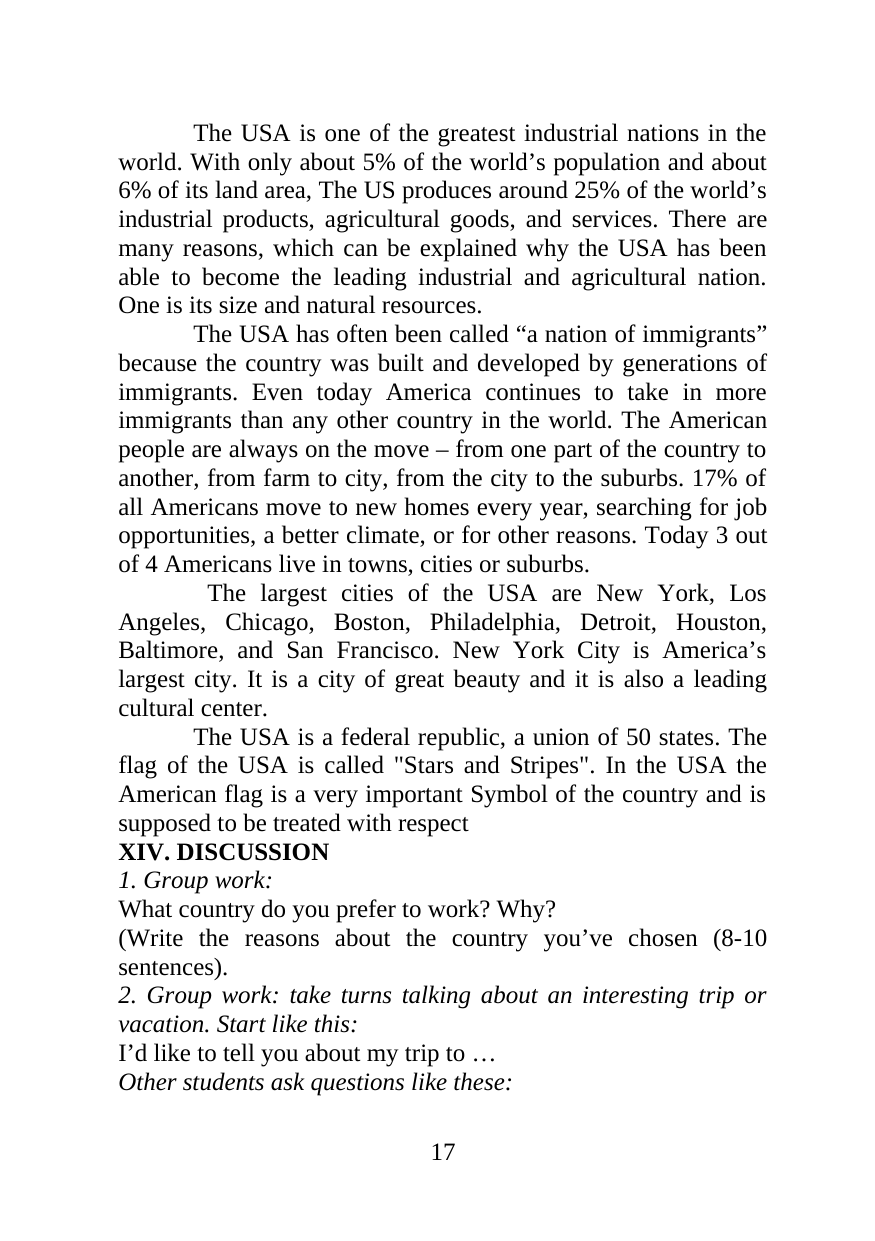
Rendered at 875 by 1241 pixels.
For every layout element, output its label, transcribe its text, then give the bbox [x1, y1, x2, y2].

text (Write the reasons about the country you’ve chosen (8-10 sentences). [118, 923, 768, 981]
text Other students ask questions like these: [118, 1067, 768, 1096]
text The USA has often been called “a nation of immigrants” because the country was built and developed by generations of immigrants. Even today America continues to take in more immigrants than any other country in the world. The American people are always on the move – from one part of the country to another, from farm to city, from the city to the suburbs. 17% of all Americans move to new homes every year, searching for job opportunities, a better climate, or for other reasons. Today 3 out of 4 Americans live in towns, cities or suburbs. [118, 319, 768, 578]
text 2. Group work: take turns talking about an interesting trip or vacation. Start like this: [118, 981, 768, 1038]
text The USA is a federal republic, a union of 50 states. The flag of the USA is called "Stars and Stripes". In the USA the American flag is a very important Symbol of the country and is supposed to be treated with respect [118, 722, 768, 837]
text XIV. DISCUSSION [118, 837, 768, 866]
text 1. Group work: [118, 866, 768, 894]
text What country do you prefer to work? Why? [118, 894, 768, 923]
text I’d like to tell you about my trip to … [118, 1038, 768, 1067]
text The largest cities of the USA are New York, Los Angeles, Chicago, Boston, Philadelphia, Detroit, Houston, Baltimore, and San Francisco. New York City is America’s largest city. It is a city of great beauty and it is also a leading cultural center. [118, 578, 768, 722]
text The USA is one of the greatest industrial nations in the world. With only about 5% of the world’s population and about 6% of its land area, The US produces around 25% of the world’s industrial products, agricultural goods, and services. There are many reasons, which can be explained why the USA has been able to become the leading industrial and agricultural nation. One is its size and natural resources. [118, 118, 768, 319]
